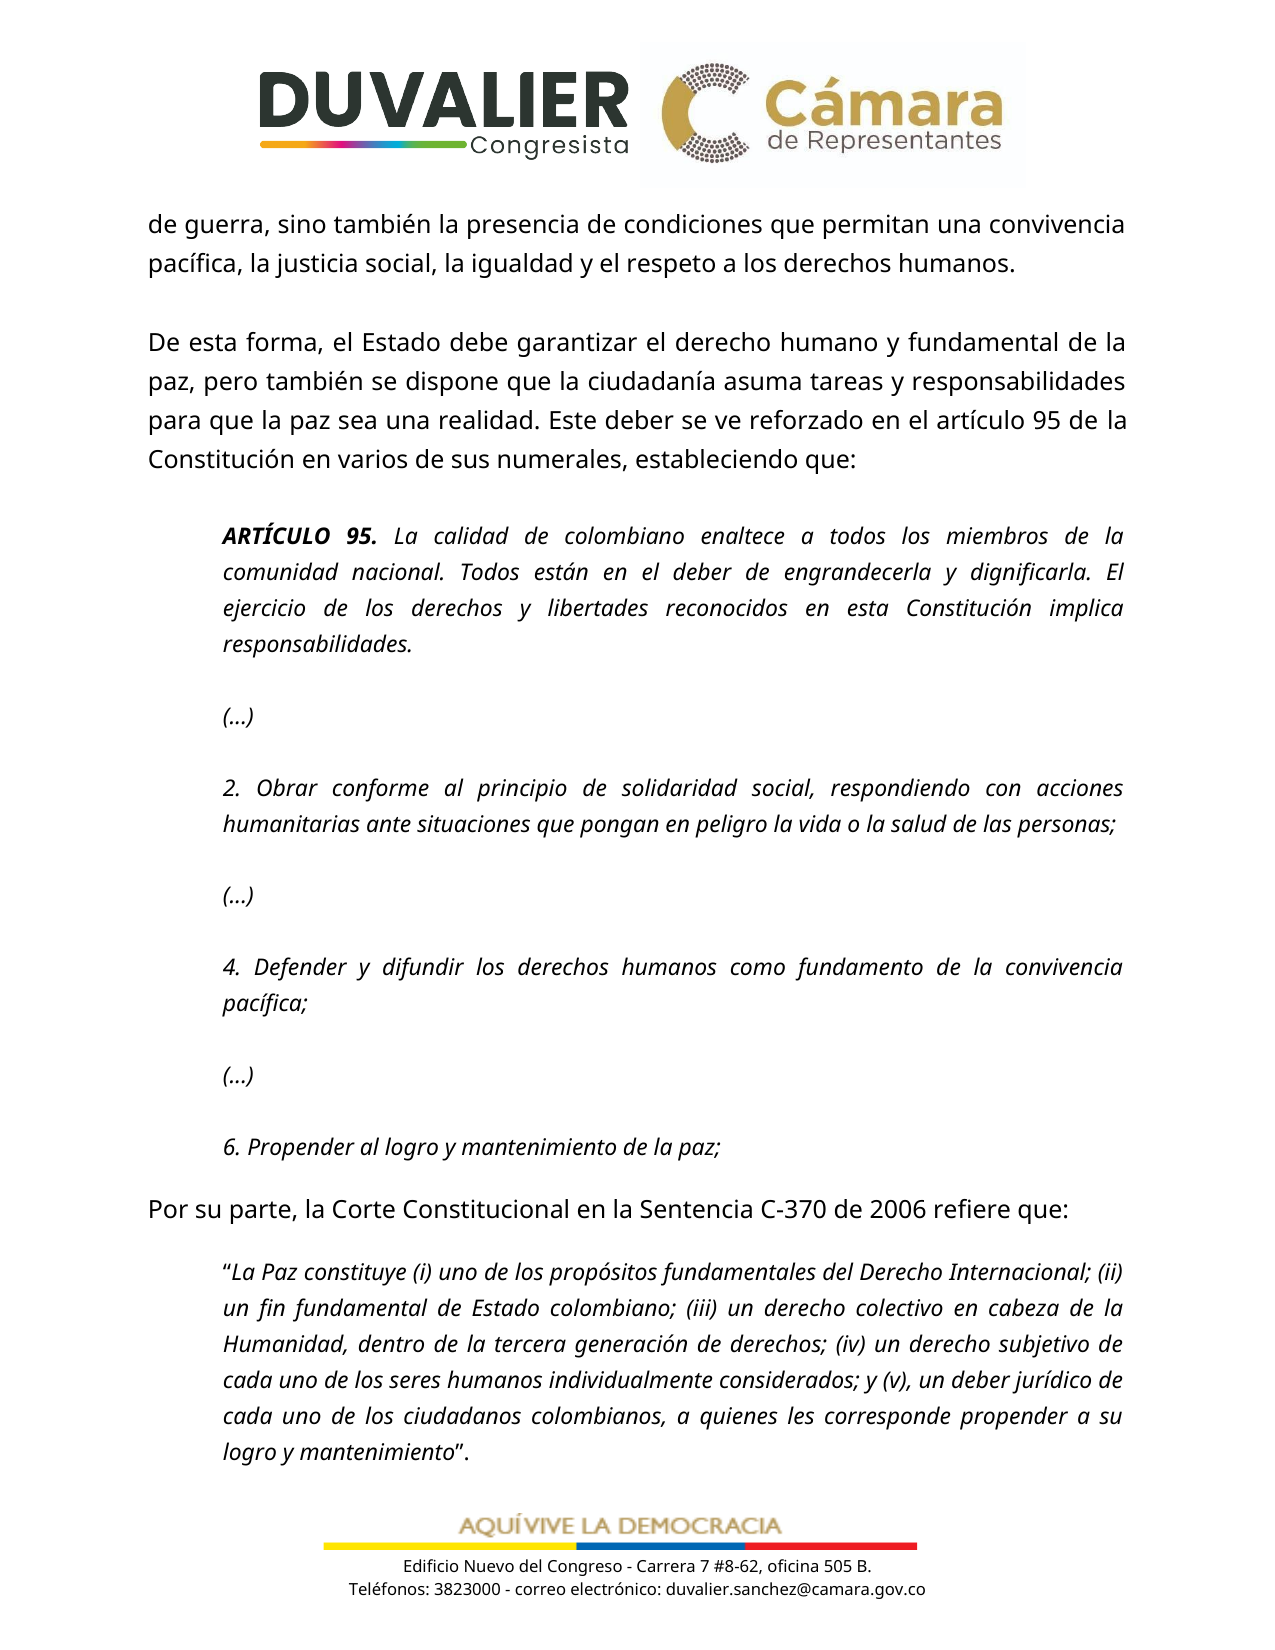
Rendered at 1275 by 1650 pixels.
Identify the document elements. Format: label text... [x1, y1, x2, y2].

text 2. Obrar conforme al principio de solidaridad social, respondiendo con acciones humanitarias ante situaciones que pongan en peligro la vida o la salud de las personas; [223, 772, 1127, 839]
text (...) [223, 1059, 1127, 1090]
text (...) [223, 879, 1127, 911]
text 6. Propender al logro y mantenimiento de la paz; [223, 1131, 1127, 1162]
text Por su parte, la Corte Constitucional en la Sentencia C-370 de 2006 refiere que: [148, 1192, 1127, 1226]
text (...) [223, 700, 1127, 731]
text De esta forma, el Estado debe garantizar el derecho humano y fundamental de la paz, pero también se dispone que la ciudadanía asuma tareas y responsabilidades para que la paz sea una realidad. Este deber se ve reforzado en el artículo 95 de la Constitución en varios de sus numerales, estableciendo que: [148, 324, 1127, 476]
text “La Paz constituye (i) uno de los propósitos fundamentales del Derecho Internacional; (ii) un fin fundamental de Estado colombiano; (iii) un derecho colectivo en cabeza de la Humanidad, dentro de la tercera generación de derechos; (iv) un derecho subjetivo de cada uno de los seres humanos individualmente considerados; y (v), un deber jurídico de cada uno de los ciudadanos colombianos, a quienes les corresponde propender a su logro y mantenimiento”. [223, 1256, 1127, 1467]
text 4. Defender y difundir los derechos humanos como fundamento de la convivencia pacífica; [223, 951, 1127, 1018]
text ARTÍCULO 95. La calidad de colombiano enaltece a todos los miembros de la comunidad nacional. Todos están en el deber de engrandecerla y dignificarla. El ejercicio de los derechos y libertades reconocidos en esta Constitución implica responsabilidades. [223, 520, 1127, 659]
picture [323, 1513, 918, 1550]
picture [242, 35, 1027, 191]
